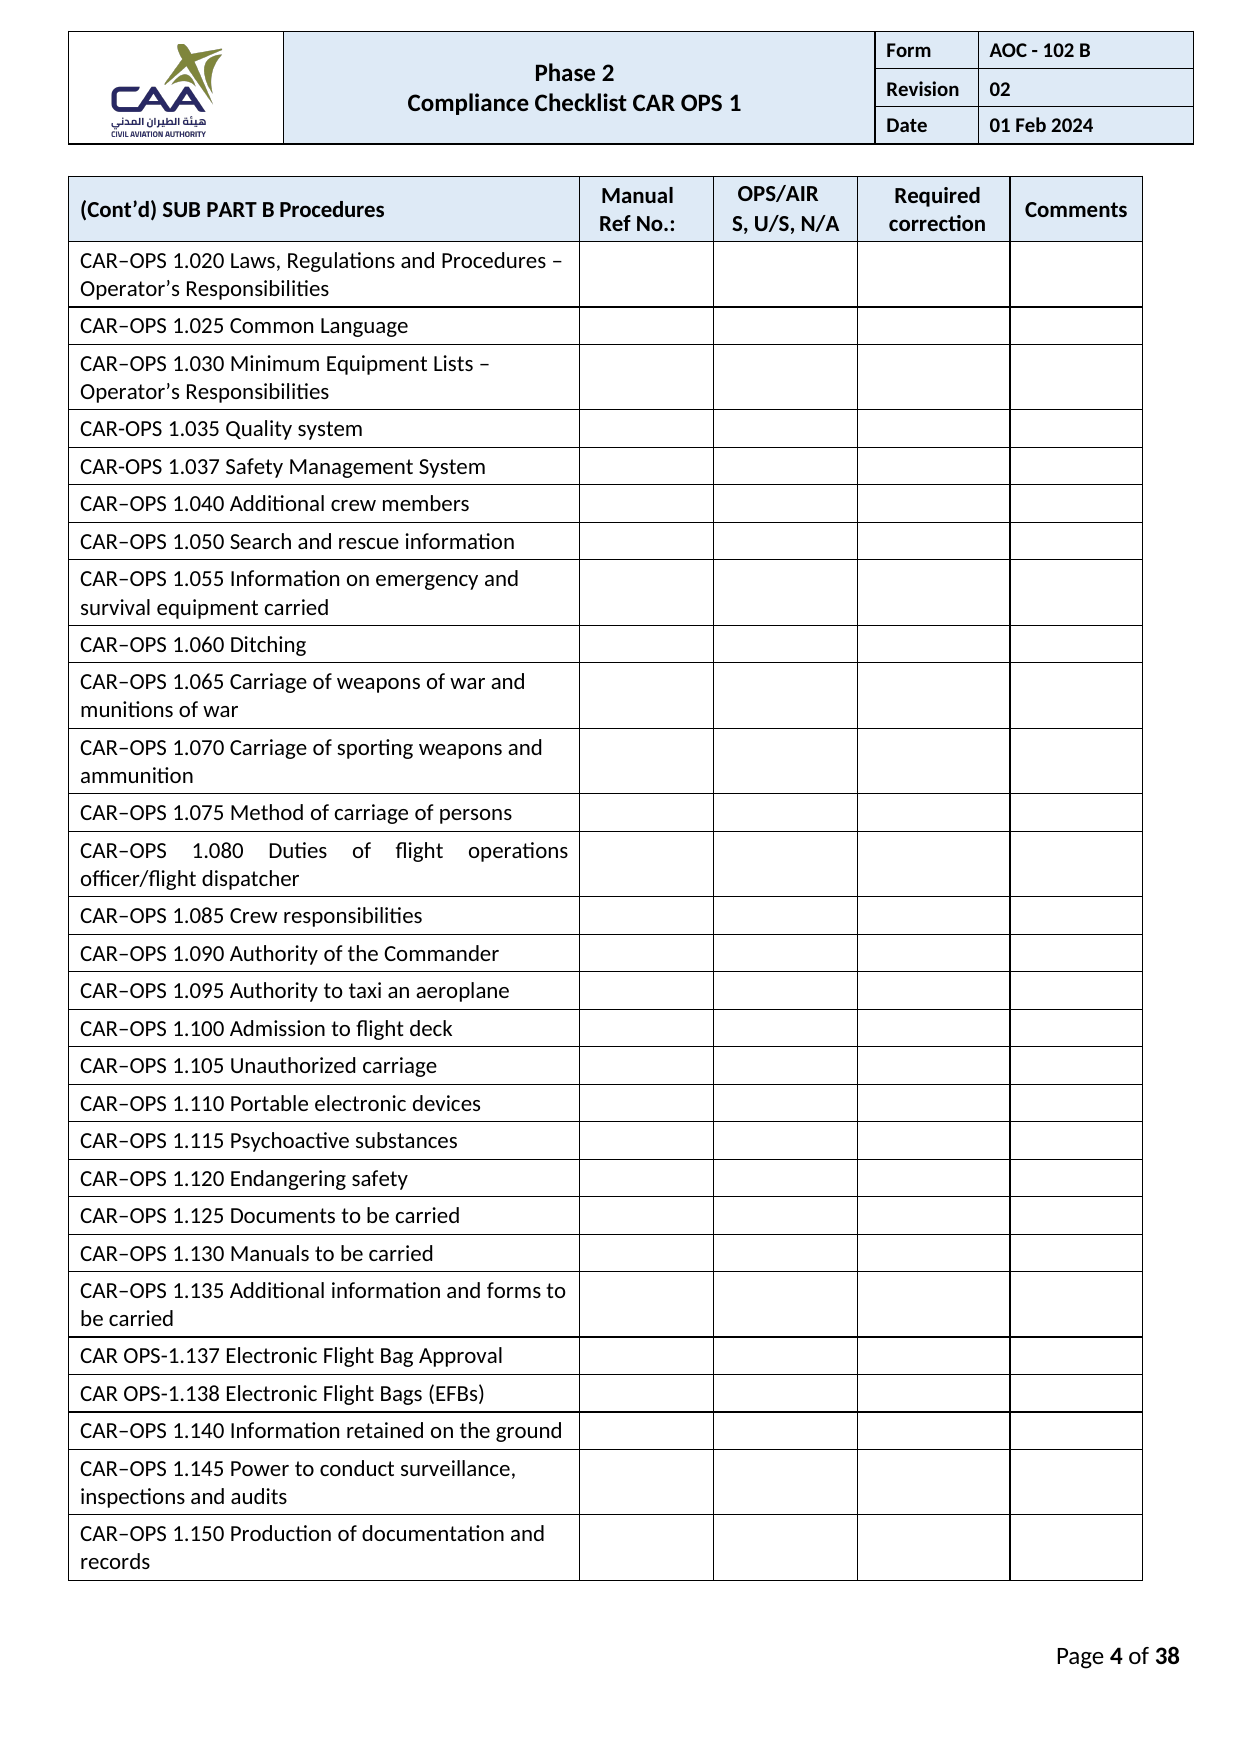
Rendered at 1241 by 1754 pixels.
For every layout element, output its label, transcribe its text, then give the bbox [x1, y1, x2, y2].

table_cell [858, 1272, 1009, 1336]
table_cell [858, 1338, 1009, 1374]
table_cell [580, 832, 713, 896]
table_cell CAR–OPS 1.055 Information on emergency and survival equipment carried [69, 560, 579, 625]
table_cell CAR–OPS 1.140 Information retained on the ground [69, 1413, 579, 1449]
table_cell [714, 935, 857, 971]
table_cell CAR–OPS 1.105 Unauthorized carriage [69, 1047, 579, 1083]
table_cell [858, 729, 1009, 793]
table_cell [714, 1085, 857, 1121]
table_cell [858, 1235, 1009, 1271]
table_cell [580, 1450, 713, 1514]
table_cell CAR–OPS 1.135 Additional information and forms to be carried [69, 1272, 579, 1336]
table_cell [714, 1122, 857, 1158]
table_cell [580, 1338, 713, 1374]
table_cell [714, 1197, 857, 1233]
table_cell [714, 1047, 857, 1083]
table_cell [714, 1413, 857, 1449]
table_cell [714, 832, 857, 896]
table_cell [714, 794, 857, 831]
table_cell [1011, 1450, 1142, 1514]
table_cell [858, 523, 1009, 559]
table_cell CAR–OPS 1.115 Psychoactive substances [69, 1122, 579, 1158]
table_cell CAR–OPS 1.025 Common Language [69, 308, 579, 344]
table_cell [714, 1160, 857, 1196]
table_cell [580, 560, 713, 625]
table_cell [1011, 1272, 1142, 1336]
table_cell [714, 972, 857, 1008]
table_cell [858, 1085, 1009, 1121]
table_cell CAR–OPS 1.065 Carriage of weapons of war and munitions of war [69, 663, 579, 728]
table_cell [714, 1272, 857, 1336]
table_cell CAR–OPS 1.150 Production of documentation and records [69, 1515, 579, 1580]
table_cell [580, 308, 713, 344]
table_header Manual Ref No.: [580, 177, 713, 241]
table_cell [580, 1047, 713, 1083]
table_cell [714, 626, 857, 662]
table_cell CAR-OPS 1.037 Safety Management System [69, 448, 579, 484]
table_cell [858, 1515, 1009, 1580]
table_cell CAR–OPS 1.085 Crew responsibilities [69, 897, 579, 933]
table_cell [714, 345, 857, 409]
table_cell CAR–OPS 1.125 Documents to be carried [69, 1197, 579, 1233]
table_cell [1011, 972, 1142, 1008]
table_cell CAR–OPS 1.080 Duties of flight operations officer/flight dispatcher [69, 832, 579, 896]
table_cell [858, 1375, 1009, 1411]
table_cell [858, 663, 1009, 728]
table_cell [580, 1122, 713, 1158]
table_cell [714, 1515, 857, 1580]
table_cell [580, 485, 713, 522]
table_header Required correction [858, 177, 1009, 241]
table_cell [580, 626, 713, 662]
table_cell [1011, 1197, 1142, 1233]
table_cell [714, 448, 857, 484]
table_cell CAR–OPS 1.040 Additional crew members [69, 485, 579, 522]
table_cell [1011, 935, 1142, 971]
table_cell [580, 1085, 713, 1121]
table_cell CAR–OPS 1.145 Power to conduct surveillance, inspections and audits [69, 1450, 579, 1514]
table_cell [580, 663, 713, 728]
table_cell [1011, 410, 1142, 447]
table_cell [1011, 1235, 1142, 1271]
table_cell [1011, 485, 1142, 522]
table_cell [858, 972, 1009, 1008]
table_cell [858, 242, 1009, 306]
table_cell [1011, 1010, 1142, 1046]
table_cell CAR–OPS 1.130 Manuals to be carried [69, 1235, 579, 1271]
table_cell [580, 345, 713, 409]
table_cell [858, 626, 1009, 662]
table_cell [858, 897, 1009, 933]
table_cell [1011, 729, 1142, 793]
table_cell [858, 448, 1009, 484]
table_cell [580, 242, 713, 306]
table_cell [580, 1160, 713, 1196]
table_cell [1011, 345, 1142, 409]
table_cell [1011, 242, 1142, 306]
table_cell CAR–OPS 1.060 Ditching [69, 626, 579, 662]
table_cell CAR–OPS 1.120 Endangering safety [69, 1160, 579, 1196]
table_cell [580, 729, 713, 793]
table_cell [714, 1235, 857, 1271]
table_cell [858, 560, 1009, 625]
table_cell CAR–OPS 1.110 Portable electronic devices [69, 1085, 579, 1121]
table_cell [1011, 897, 1142, 933]
table_cell CAR OPS-1.138 Electronic Flight Bags (EFBs) [69, 1375, 579, 1411]
table_cell [714, 663, 857, 728]
table_cell [1011, 626, 1142, 662]
table_cell [714, 242, 857, 306]
table_cell [858, 1197, 1009, 1233]
table_cell [858, 485, 1009, 522]
table_cell CAR–OPS 1.070 Carriage of sporting weapons and ammunition [69, 729, 579, 793]
table_cell [858, 794, 1009, 831]
table_cell [580, 1413, 713, 1449]
table_cell CAR-OPS 1.035 Quality system [69, 410, 579, 447]
table_cell CAR–OPS 1.090 Authority of the Commander [69, 935, 579, 971]
table_cell [580, 1515, 713, 1580]
table_header Comments [1011, 177, 1142, 241]
table_cell CAR–OPS 1.050 Search and rescue information [69, 523, 579, 559]
table_cell [714, 560, 857, 625]
table_cell [1011, 1047, 1142, 1083]
table_cell CAR OPS-1.137 Electronic Flight Bag Approval [69, 1338, 579, 1374]
table_cell CAR–OPS 1.095 Authority to taxi an aeroplane [69, 972, 579, 1008]
table_header OPS/AIR S, U/S, N/A [714, 177, 857, 241]
table_cell [714, 1338, 857, 1374]
table_cell [1011, 1375, 1142, 1411]
picture [111, 44, 223, 137]
table_cell [580, 935, 713, 971]
table_cell [580, 1375, 713, 1411]
table_cell [1011, 1515, 1142, 1580]
table_cell CAR–OPS 1.030 Minimum Equipment Lists – Operator’s Responsibilities [69, 345, 579, 409]
table_cell [714, 729, 857, 793]
table_cell [858, 410, 1009, 447]
table_cell [714, 410, 857, 447]
table_cell [858, 1010, 1009, 1046]
table_cell [580, 1235, 713, 1271]
table_cell [1011, 1160, 1142, 1196]
table_cell [858, 1122, 1009, 1158]
table_cell [1011, 1085, 1142, 1121]
table_cell [1011, 523, 1142, 559]
table_cell [1011, 832, 1142, 896]
table_cell [1011, 448, 1142, 484]
table_cell [1011, 1413, 1142, 1449]
table_cell [580, 1010, 713, 1046]
table_cell [714, 523, 857, 559]
table_cell [580, 448, 713, 484]
table_cell [1011, 308, 1142, 344]
table_cell [858, 308, 1009, 344]
table_cell [580, 897, 713, 933]
table_cell [580, 410, 713, 447]
table_cell [858, 1047, 1009, 1083]
table_cell [580, 794, 713, 831]
table_cell [858, 1450, 1009, 1514]
table_cell CAR–OPS 1.075 Method of carriage of persons [69, 794, 579, 831]
table_cell [714, 1450, 857, 1514]
table_cell [580, 523, 713, 559]
table_cell [714, 1010, 857, 1046]
table_cell [1011, 1338, 1142, 1374]
table_cell [580, 972, 713, 1008]
table_header (Cont’d) SUB PART B Procedures [69, 177, 579, 241]
table_cell [580, 1272, 713, 1336]
table_cell CAR–OPS 1.100 Admission to flight deck [69, 1010, 579, 1046]
table_cell [858, 1160, 1009, 1196]
table_cell [1011, 663, 1142, 728]
table_cell CAR–OPS 1.020 Laws, Regulations and Procedures – Operator’s Responsibilities [69, 242, 579, 306]
table_cell [858, 345, 1009, 409]
table_cell [858, 832, 1009, 896]
table_cell [1011, 560, 1142, 625]
table_cell [714, 897, 857, 933]
table_cell [858, 935, 1009, 971]
table_cell [580, 1197, 713, 1233]
table_cell [858, 1413, 1009, 1449]
table_cell [1011, 1122, 1142, 1158]
table_cell [714, 308, 857, 344]
table_cell [714, 485, 857, 522]
table_cell [714, 1375, 857, 1411]
table_cell [1011, 794, 1142, 831]
